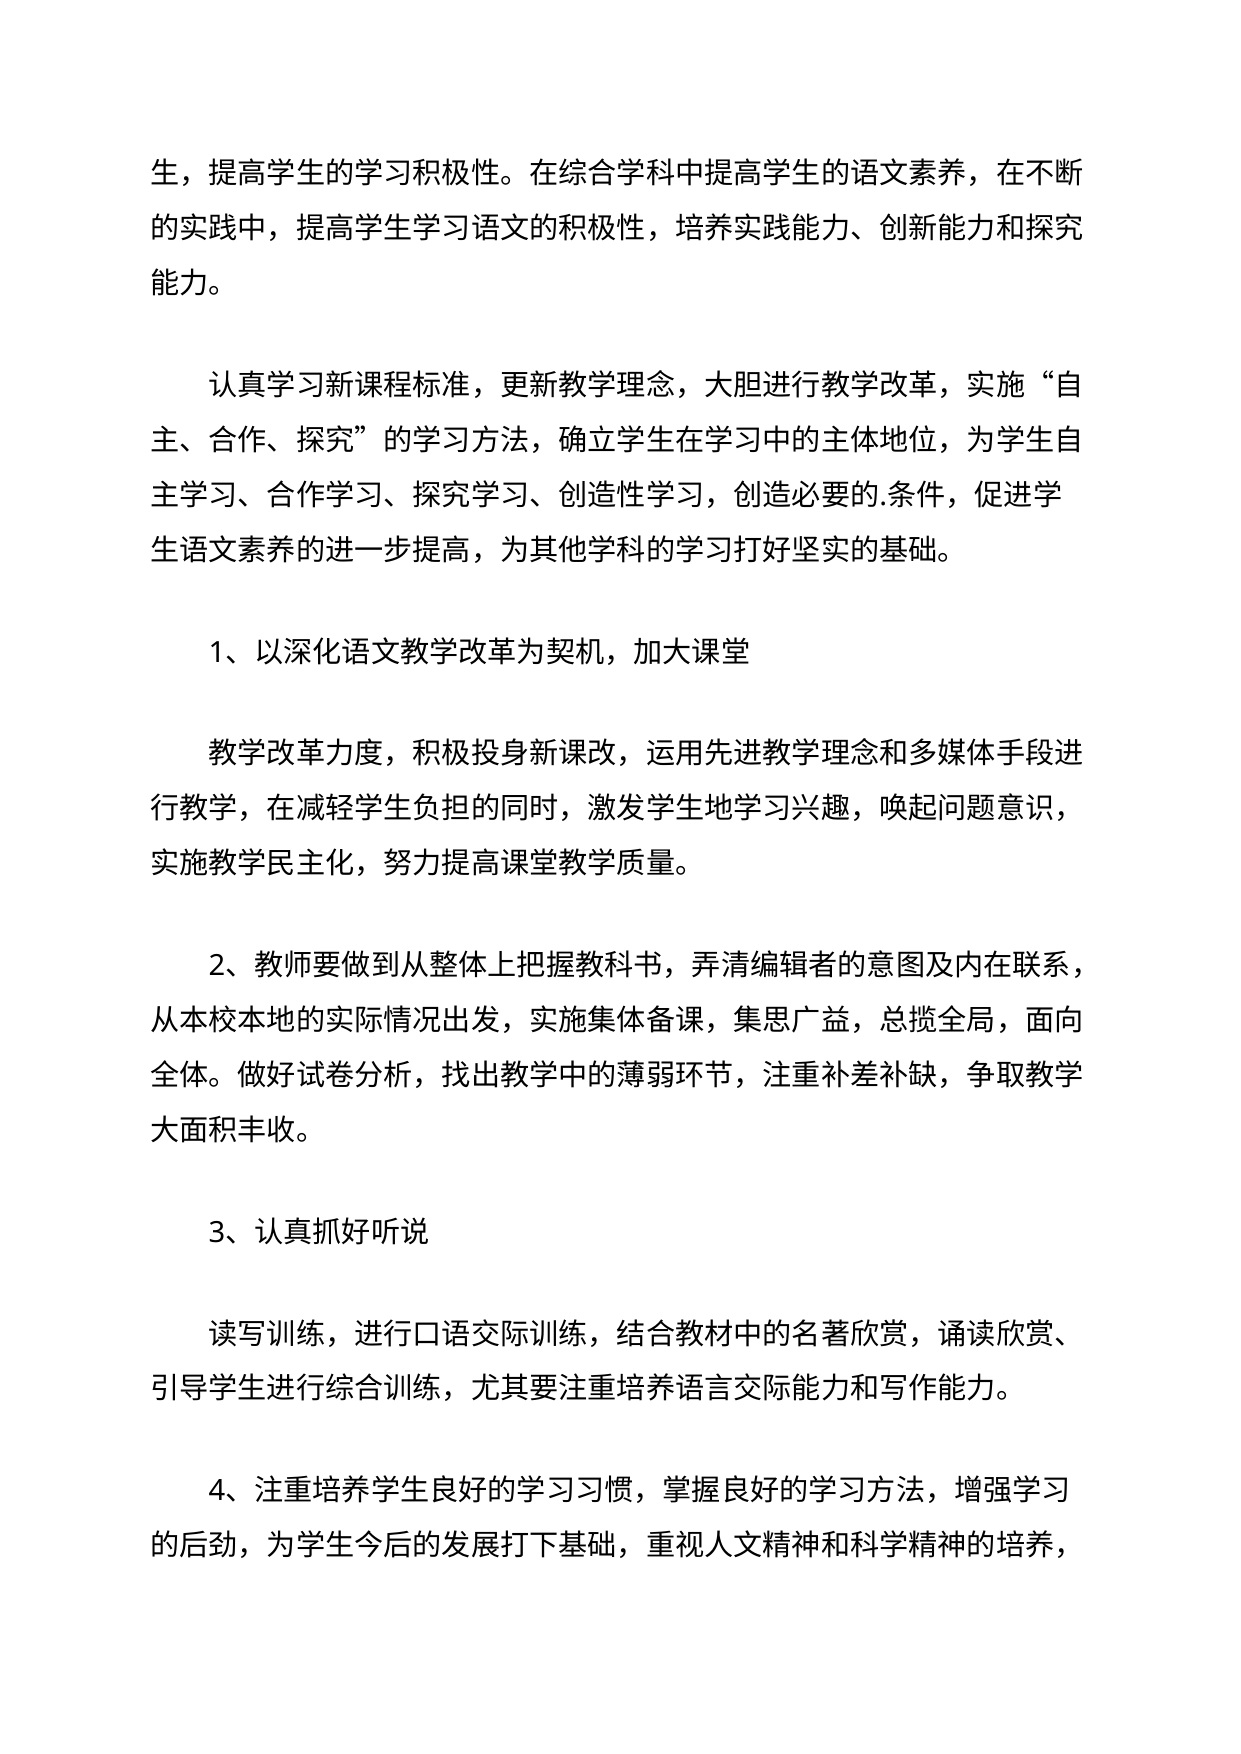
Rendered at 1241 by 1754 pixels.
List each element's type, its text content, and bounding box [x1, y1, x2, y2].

text 读写训练，进行口语交际训练，结合教材中的名著欣赏，诵读欣赏、引导学生进行综合训练，尤其要注重培养语言交际能力和写作能力。 [150, 1310, 1090, 1407]
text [150, 150, 1090, 302]
text 教学改革力度，积极投身新课改，运用先进教学理念和多媒体手段进行教学，在减轻学生负担的同时，激发学生地学习兴趣，唤起问题意识，实施教学民主化，努力提高课堂教学质量。 [150, 730, 1090, 882]
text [150, 1467, 1090, 1564]
text 1、以深化语文教学改革为契机，加大课堂 [150, 628, 1090, 671]
text 2、教师要做到从整体上把握教科书，弄清编辑者的意图及内在联系，从本校本地的实际情况出发，实施集体备课，集思广益，总揽全局，面向全体。做好试卷分析，找出教学中的薄弱环节，注重补差补缺，争取教学大面积丰收。 [150, 942, 1090, 1149]
text 3、认真抓好听说 [150, 1208, 1090, 1251]
text 认真学习新课程标准，更新教学理念，大胆进行教学改革，实施“自主、合作、探究”的学习方法，确立学生在学习中的主体地位，为学生自主学习、合作学习、探究学习、创造性学习，创造必要的.条件，促进学生语文素养的进一步提高，为其他学科的学习打好坚实的基础。 [150, 362, 1090, 569]
